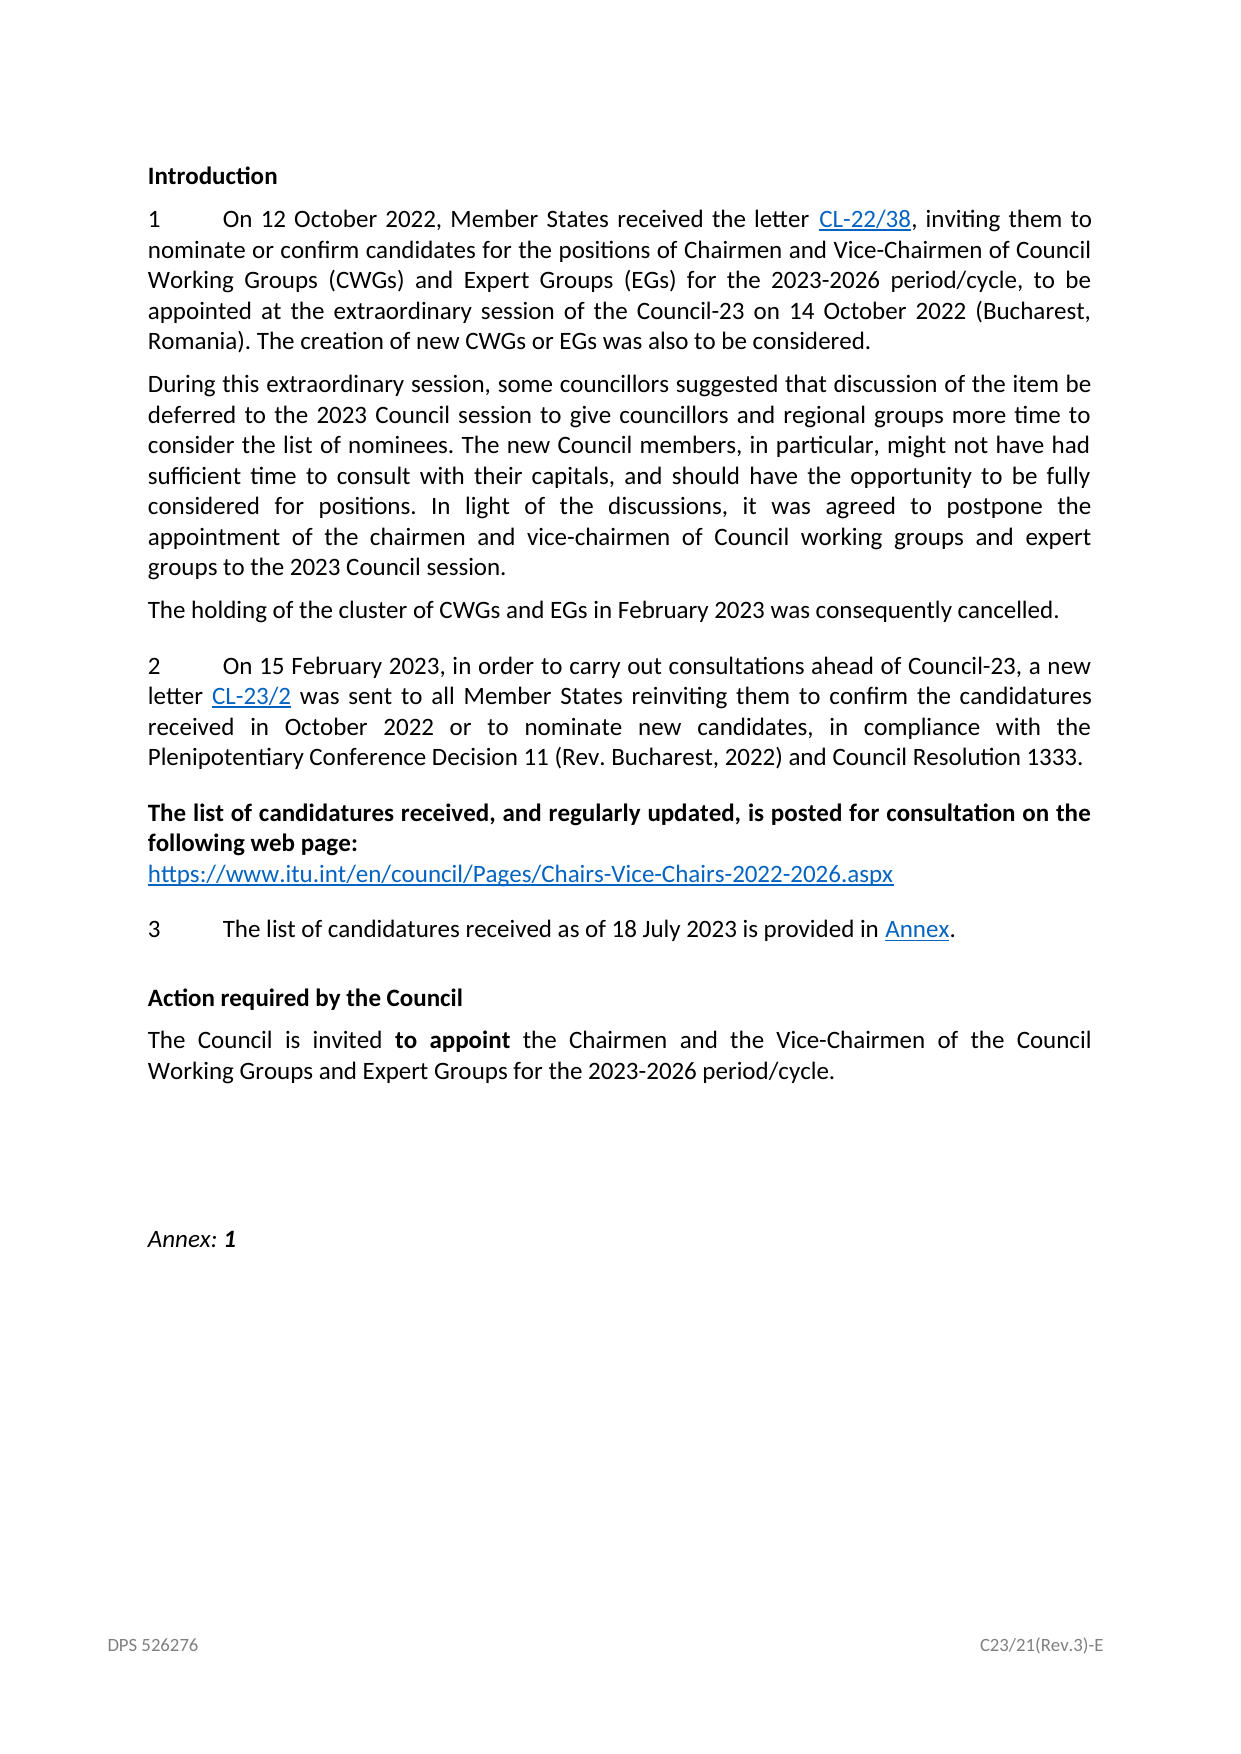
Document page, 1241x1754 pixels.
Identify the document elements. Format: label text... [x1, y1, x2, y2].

text 2 On 15 February 2023, in order to carry out consultations ahead of Council-23, a new letter CL-23/2 was sent to all Member States reinviting them to confirm the candidatures received in October 2022 or to nominate new candidates, in compliance with the Plenipotentiary Conference Decision 11 (Rev. Bucharest, 2022) and Council Resolution 1333. [148, 650, 1092, 772]
text The Council is invited to appoint the Chairmen and the Vice-Chairmen of the Council Working Groups and Expert Groups for the 2023-2026 period/cycle. [148, 1025, 1092, 1086]
text During this extraordinary session, some councillors suggested that discussion of the item be deferred to the 2023 Council session to give councillors and regional groups more time to consider the list of nominees. The new Council members, in particular, might not have had sufficient time to consult with their capitals, and should have the opportunity to be fully considered for positions. In light of the discussions, it was agreed to postpone the appointment of the chairmen and vice-chairmen of Council working groups and expert groups to the 2023 Council session. [148, 368, 1092, 582]
text Introduction [148, 160, 1092, 191]
text Action required by the Council [148, 982, 1092, 1012]
text 1 On 12 October 2022, Member States received the letter CL-22/38, inviting them to nominate or confirm candidates for the positions of Chairmen and Vice-Chairmen of Council Working Groups (CWGs) and Expert Groups (EGs) for the 2023-2026 period/cycle, to be appointed at the extraordinary session of the Council-23 on 14 October 2022 (Bucharest, Romania). The creation of new CWGs or EGs was also to be considered. [148, 203, 1092, 356]
text The list of candidatures received, and regularly updated, is posted for consultation on the following web page: https://www.itu.int/en/council/Pages/Chairs-Vice-Chairs-2022-2026.aspx [148, 797, 1092, 889]
text The holding of the cluster of CWGs and EGs in February 2023 was consequently cancelled. [148, 594, 1092, 625]
text Annex: 1 [148, 1223, 1092, 1254]
text 3 The list of candidatures received as of 18 July 2023 is provided in Annex. [148, 914, 1092, 944]
